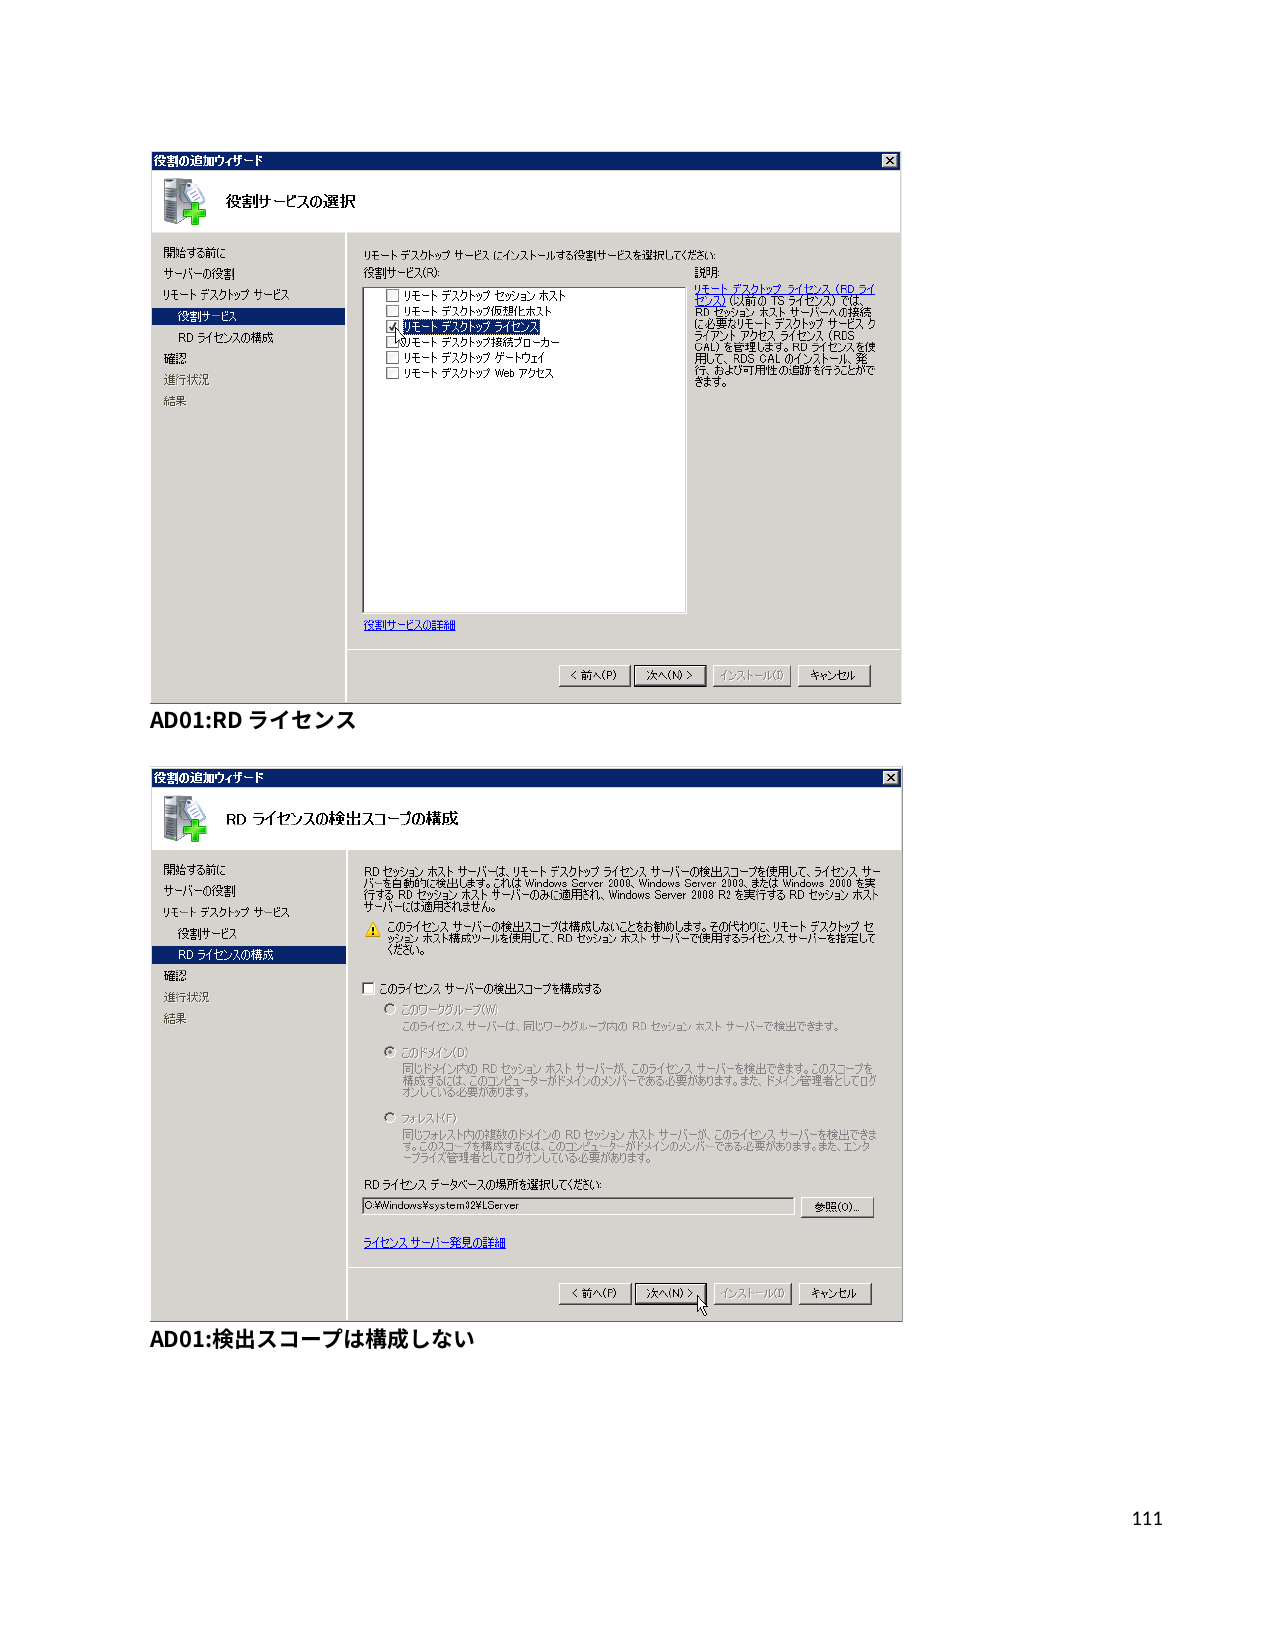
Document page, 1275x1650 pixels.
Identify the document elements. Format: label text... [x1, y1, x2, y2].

picture [149, 766, 903, 1322]
picture [149, 150, 902, 704]
